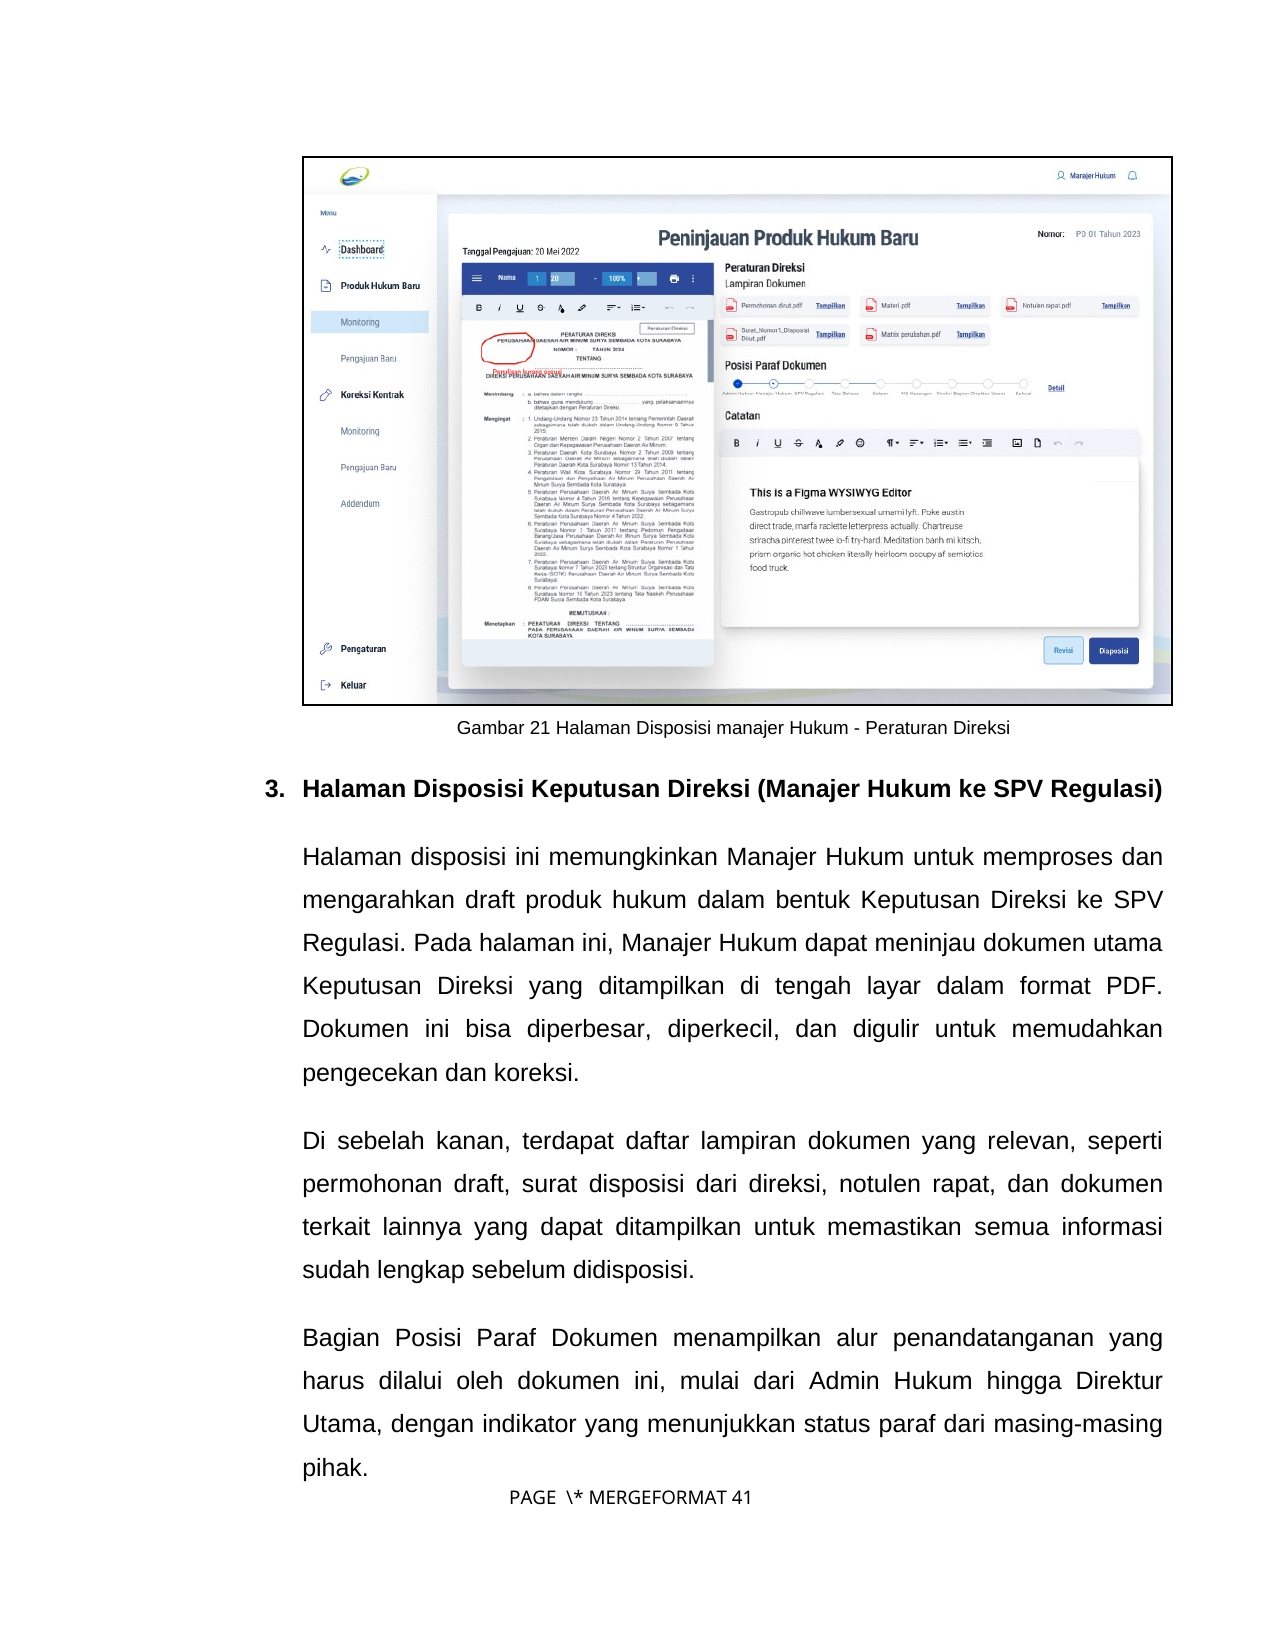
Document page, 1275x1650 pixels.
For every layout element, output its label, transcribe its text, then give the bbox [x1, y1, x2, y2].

picture [304, 158, 1171, 704]
list Halaman Disposisi Keputusan Direksi (Manajer Hukum ke SPV Regulasi) [264, 774, 1164, 802]
text Bagian Posisi Paraf Dokumen menampilkan alur penandatanganan yang harus dilalui oleh dokumen ini, mulai dari Admin Hukum hingga Direktur Utama, dengan indikator yang menunjukkan status paraf dari masing-masing pihak. [302, 1323, 1164, 1481]
text Gambar 21 Halaman Disposisi manajer Hukum - Peraturan Direksi [302, 706, 1164, 738]
text Halaman disposisi ini memungkinkan Manajer Hukum untuk memproses dan mengarahkan draft produk hukum dalam bentuk Keputusan Direksi ke SPV Regulasi. Pada halaman ini, Manajer Hukum dapat meninjau dokumen utama Keputusan Direksi yang ditampilkan di tengah layar dalam format PDF. Dokumen ini bisa diperbesar, diperkecil, dan digulir untuk memudahkan pengecekan dan koreksi. [302, 842, 1164, 1086]
text Di sebelah kanan, terdapat daftar lampiran dokumen yang relevan, seperti permohonan draft, surat disposisi dari direksi, notulen rapat, dan dokumen terkait lainnya yang dapat ditampilkan untuk memastikan semua informasi sudah lengkap sebelum didisposisi. [302, 1126, 1164, 1284]
